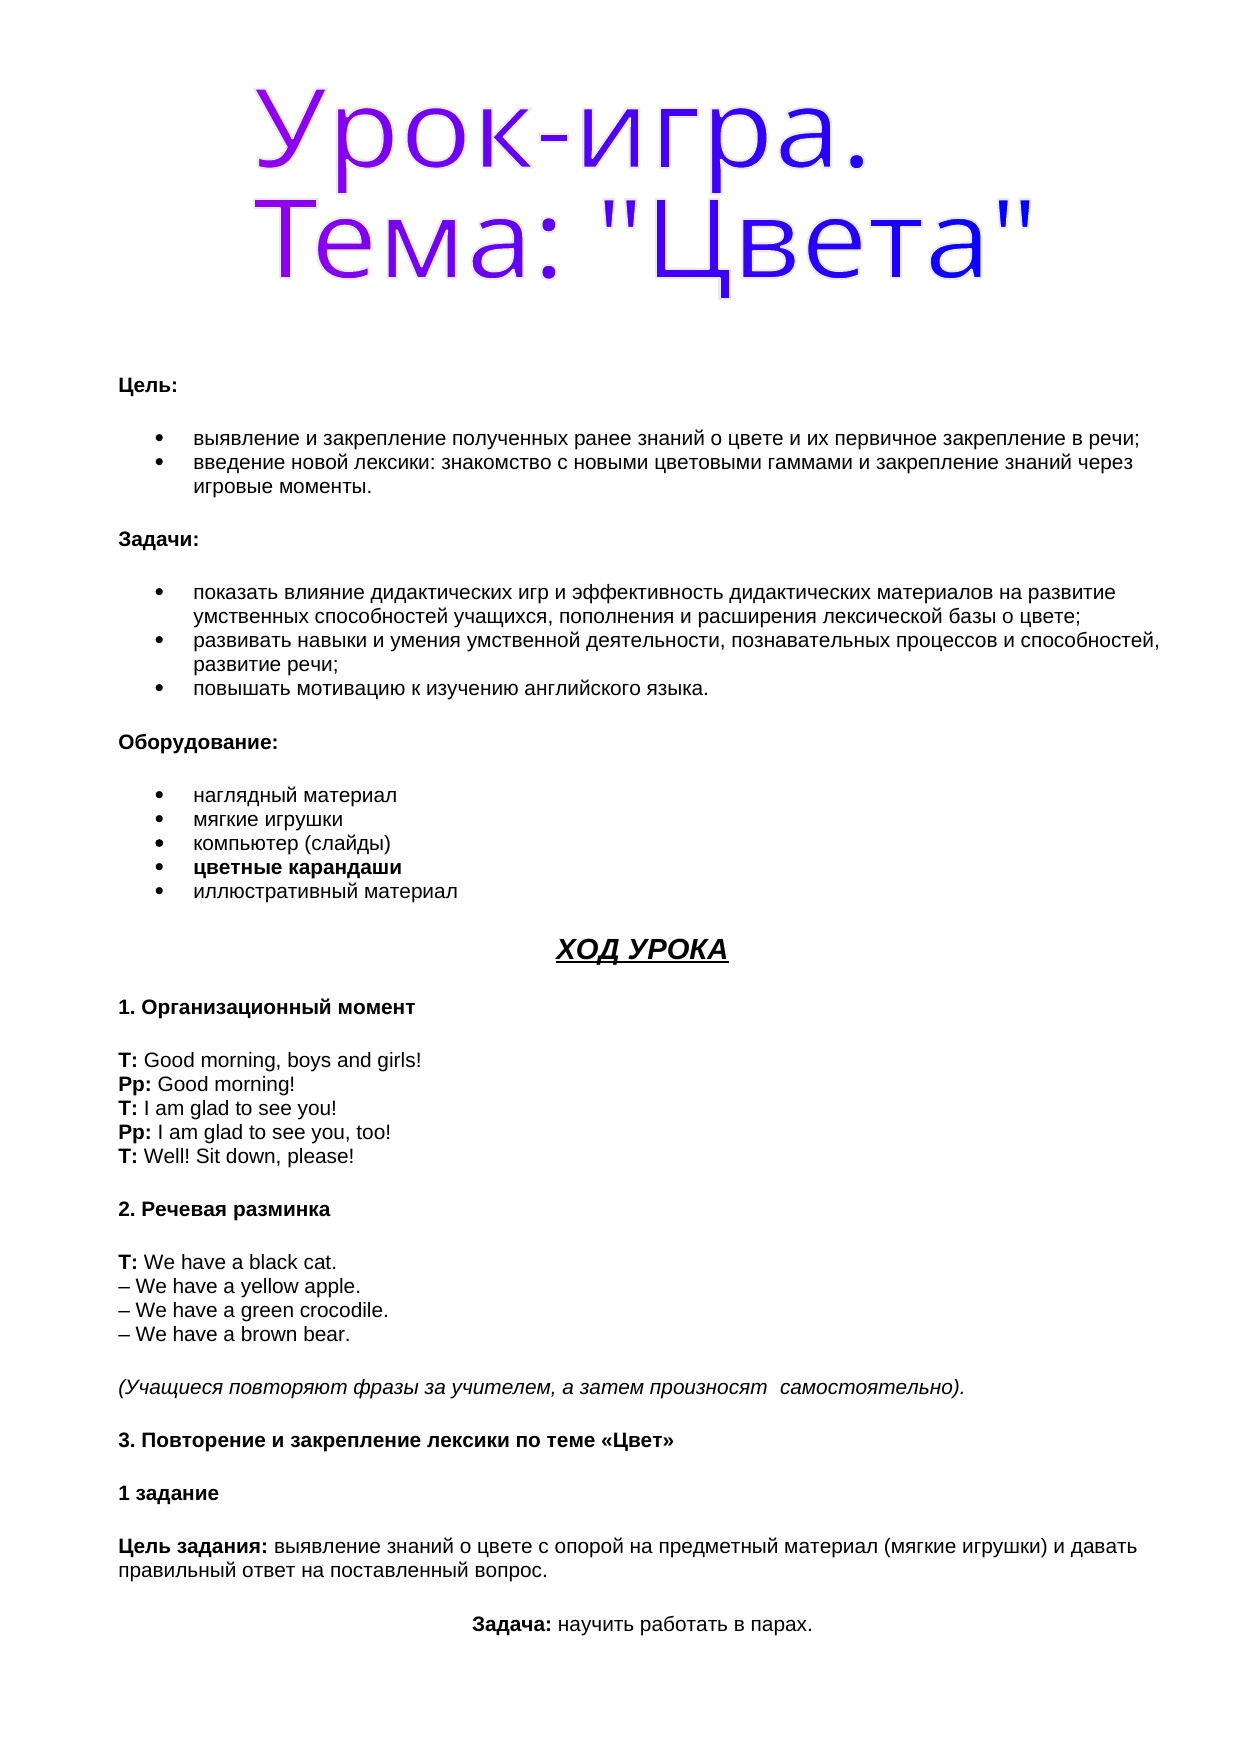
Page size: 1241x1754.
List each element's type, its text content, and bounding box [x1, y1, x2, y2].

list выявление и закрепление полученных ранее знаний о цвете и их первичное закрепление в речи; [156, 426, 1167, 450]
text (Учащиеся повторяют фразы за учителем, а затем произносят самостоятельно). [118, 1375, 1167, 1399]
text Оборудование: [118, 729, 1167, 753]
list повышать мотивацию к изучению английского языка. [156, 676, 1167, 700]
list введение новой лексики: знакомство с новыми цветовыми гаммами и закрепление знаний через игровые моменты. [156, 450, 1167, 498]
text T: We have a black cat. – We have a yellow apple. – We have a green crocodile. – We have a brown bear. [118, 1250, 1167, 1346]
text 1. Организационный момент [118, 995, 1167, 1019]
list развивать навыки и умения умственной деятельности, познавательных процессов и способностей, развитие речи; [156, 628, 1167, 676]
list компьютер (слайды) [156, 831, 1167, 855]
text 2. Речевая разминка [118, 1197, 1167, 1221]
list иллюстративный материал [156, 879, 1167, 903]
text Задача: научить работать в парах. [118, 1611, 1167, 1635]
text 3. Повторение и закрепление лексики по теме «Цвет» [118, 1428, 1167, 1452]
text Цель: [118, 373, 1167, 397]
list мягкие игрушки [156, 807, 1167, 831]
list показать влияние дидактических игр и эффективность дидактических материалов на развитие умственных способностей учащихся, пополнения и расширения лексической базы о цвете; [156, 580, 1167, 628]
text 1 задание [118, 1481, 1167, 1505]
text Т: Good morning, boys and girls! Pp: Good morning! T: I am glad to see you! Pp: I am glad to see you, too! T: Well! Sit down, please! [118, 1048, 1167, 1168]
text Цель задания: выявление знаний о цвете с опорой на предметный материал (мягкие игрушки) и давать правильный ответ на поставленный вопрос. [118, 1534, 1167, 1582]
list наглядный материал [156, 783, 1167, 807]
list цветные карандаши [156, 855, 1167, 879]
text Задачи: [118, 527, 1167, 551]
text ХОД УРОКА [118, 932, 1167, 966]
